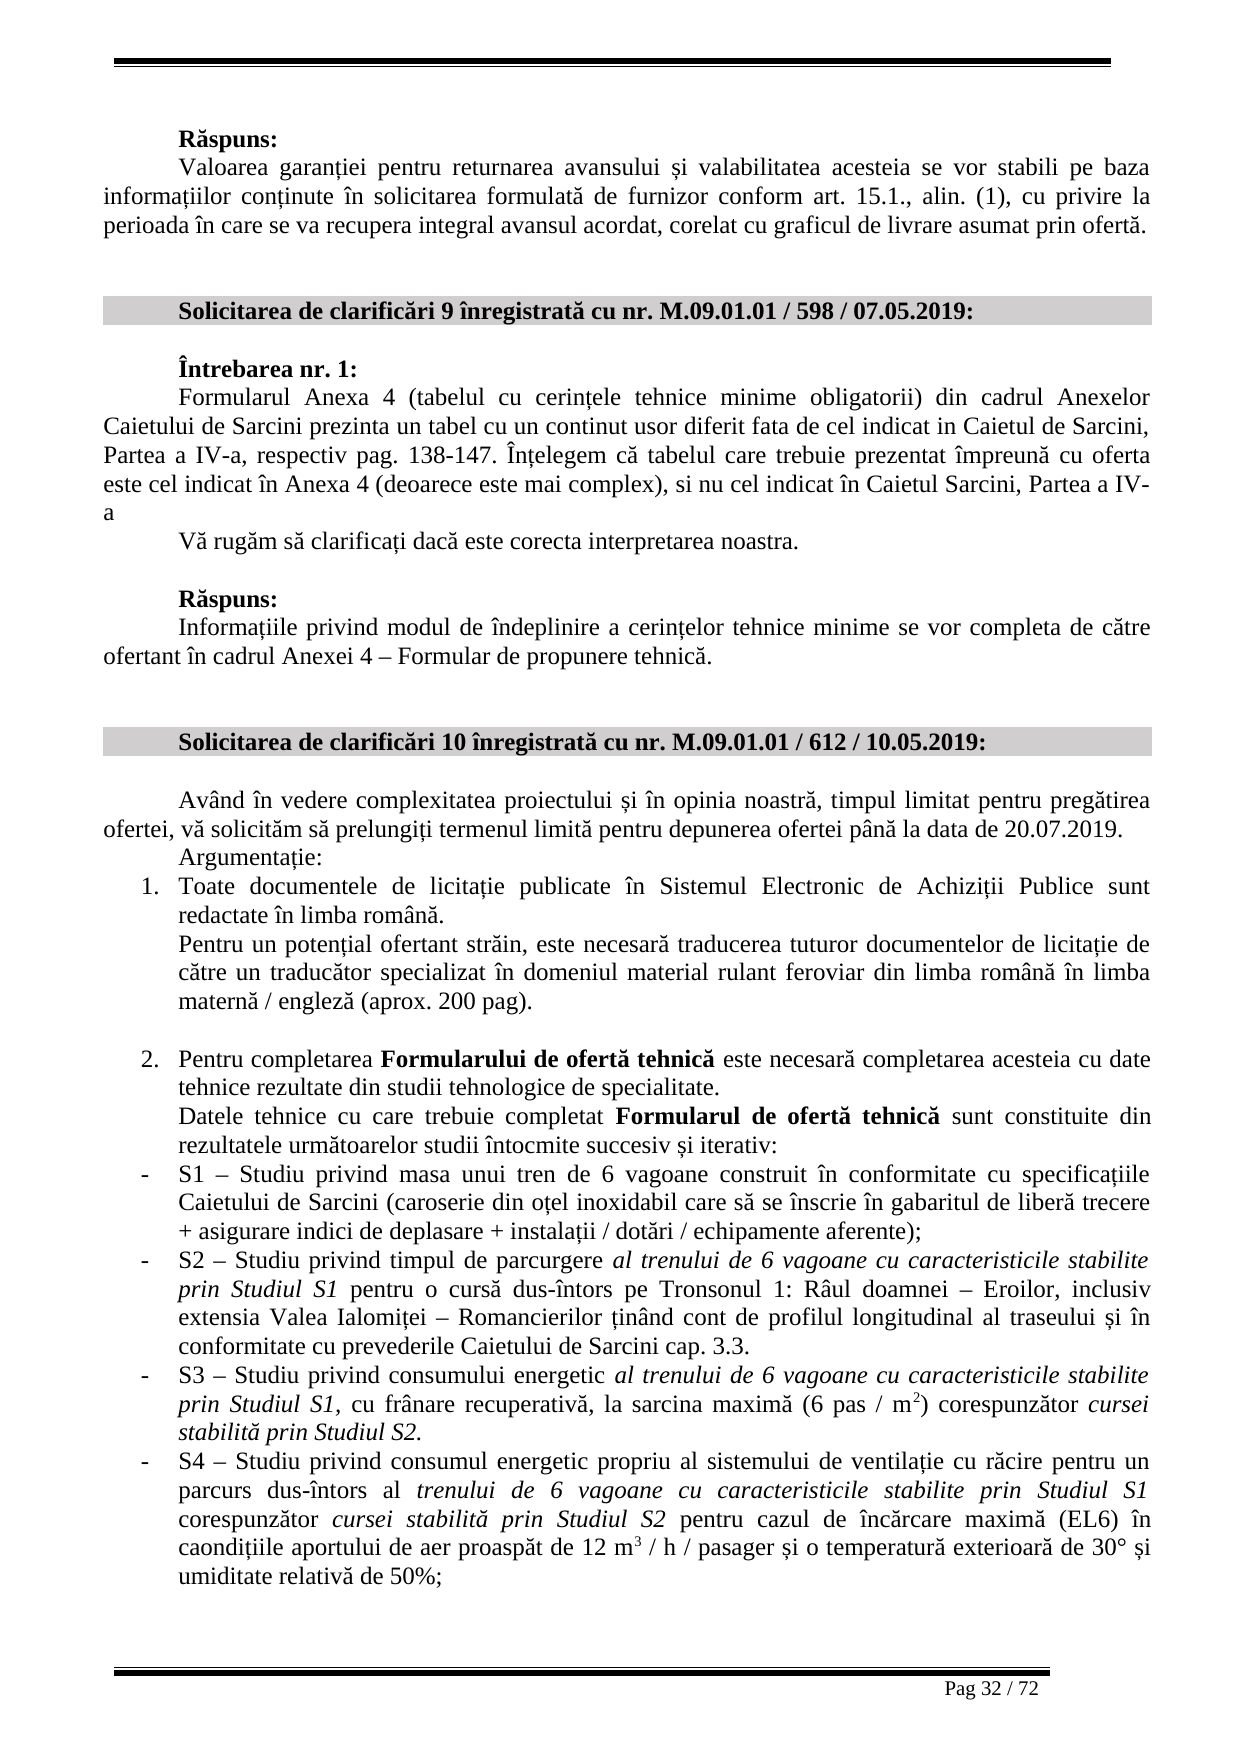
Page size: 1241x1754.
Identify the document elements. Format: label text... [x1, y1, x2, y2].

list Pentru completarea Formularului de ofertă tehnică este necesară completarea acesteia cu date tehnice rezultate din studii tehnologice de specialitate. [141, 1044, 1152, 1101]
list Pentru un potențial ofertant străin, este necesară traducerea tuturor documentelor de licitație de către un traducător specializat în domeniul material rulant feroviar din limba română în limba maternă / engleză (aprox. 200 pag). [178, 929, 1152, 1015]
list S4 – Studiu privind consumul energetic propriu al sistemului de ventilație cu răcire pentru un parcurs dus-întors al trenului de 6 vagoane cu caracteristicile stabilite prin Studiul S1 corespunzător cursei stabilită prin Studiul S2 pentru cazul de încărcare maximă (EL6) în caondițiile aportului de aer proaspăt de 12 m3 / h / pasager și o temperatură exterioară de 30° și umiditate relativă de 50%; [141, 1446, 1152, 1590]
text Formularul Anexa 4 (tabelul cu cerințele tehnice minime obligatorii) din cadrul Anexelor Caietului de Sarcini prezinta un tabel cu un continut usor diferit fata de cel indicat in Caietul de Sarcini, Partea a IV-a, respectiv pag. 138-147. Înțelegem că tabelul care trebuie prezentat împreună cu oferta este cel indicat în Anexa 4 (deoarece este mai complex), si nu cel indicat în Caietul Sarcini, Partea a IV-a [103, 382, 1152, 526]
text Informațiile privind modul de îndeplinire a cerințelor tehnice minime se vor completa de către ofertant în cadrul Anexei 4 – Formular de propunere tehnică. [103, 612, 1152, 670]
list S1 – Studiu privind masa unui tren de 6 vagoane construit în conformitate cu specificațiile Caietului de Sarcini (caroserie din oțel inoxidabil care să se înscrie în gabaritul de liberă trecere + asigurare indici de deplasare + instalații / dotări / echipamente aferente); [141, 1159, 1152, 1245]
text Valoarea garanției pentru returnarea avansului și valabilitatea acesteia se vor stabili pe baza informațiilor conținute în solicitarea formulată de furnizor conform art. 15.1., alin. (1), cu privire la perioada în care se va recupera integral avansul acordat, corelat cu graficul de livrare asumat prin ofertă. [103, 152, 1152, 239]
list Toate documentele de licitație publicate în Sistemul Electronic de Achiziții Publice sunt redactate în limba română. [141, 871, 1152, 929]
text Vă rugăm să clarificați dacă este corecta interpretarea noastra. [103, 526, 1152, 555]
text Întrebarea nr. 1: [103, 354, 1152, 382]
list S3 – Studiu privind consumului energetic al trenului de 6 vagoane cu caracteristicile stabilite prin Studiul S1, cu frânare recuperativă, la sarcina maximă (6 pas / m2) corespunzător cursei stabilită prin Studiul S2. [141, 1360, 1152, 1446]
text Având în vedere complexitatea proiectului și în opinia noastră, timpul limitat pentru pregătirea ofertei, vă solicităm să prelungiți termenul limită pentru depunerea ofertei până la data de 20.07.2019. [103, 785, 1152, 842]
text Argumentație: [103, 842, 1152, 871]
text Solicitarea de clarificări 10 înregistrată cu nr. M.09.01.01 / 612 / 10.05.2019: [103, 727, 1152, 756]
text Solicitarea de clarificări 9 înregistrată cu nr. M.09.01.01 / 598 / 07.05.2019: [103, 296, 1152, 325]
text Răspuns: [103, 124, 1152, 152]
list S2 – Studiu privind timpul de parcurgere al trenului de 6 vagoane cu caracteristicile stabilite prin Studiul S1 pentru o cursă dus-întors pe Tronsonul 1: Râul doamnei – Eroilor, inclusiv extensia Valea Ialomiței – Romancierilor ținând cont de profilul longitudinal al traseului și în conformitate cu prevederile Caietului de Sarcini cap. 3.3. [141, 1245, 1152, 1360]
list Datele tehnice cu care trebuie completat Formularul de ofertă tehnică sunt constituite din rezultatele următoarelor studii întocmite succesiv și iterativ: [178, 1101, 1152, 1159]
text Răspuns: [103, 584, 1152, 612]
